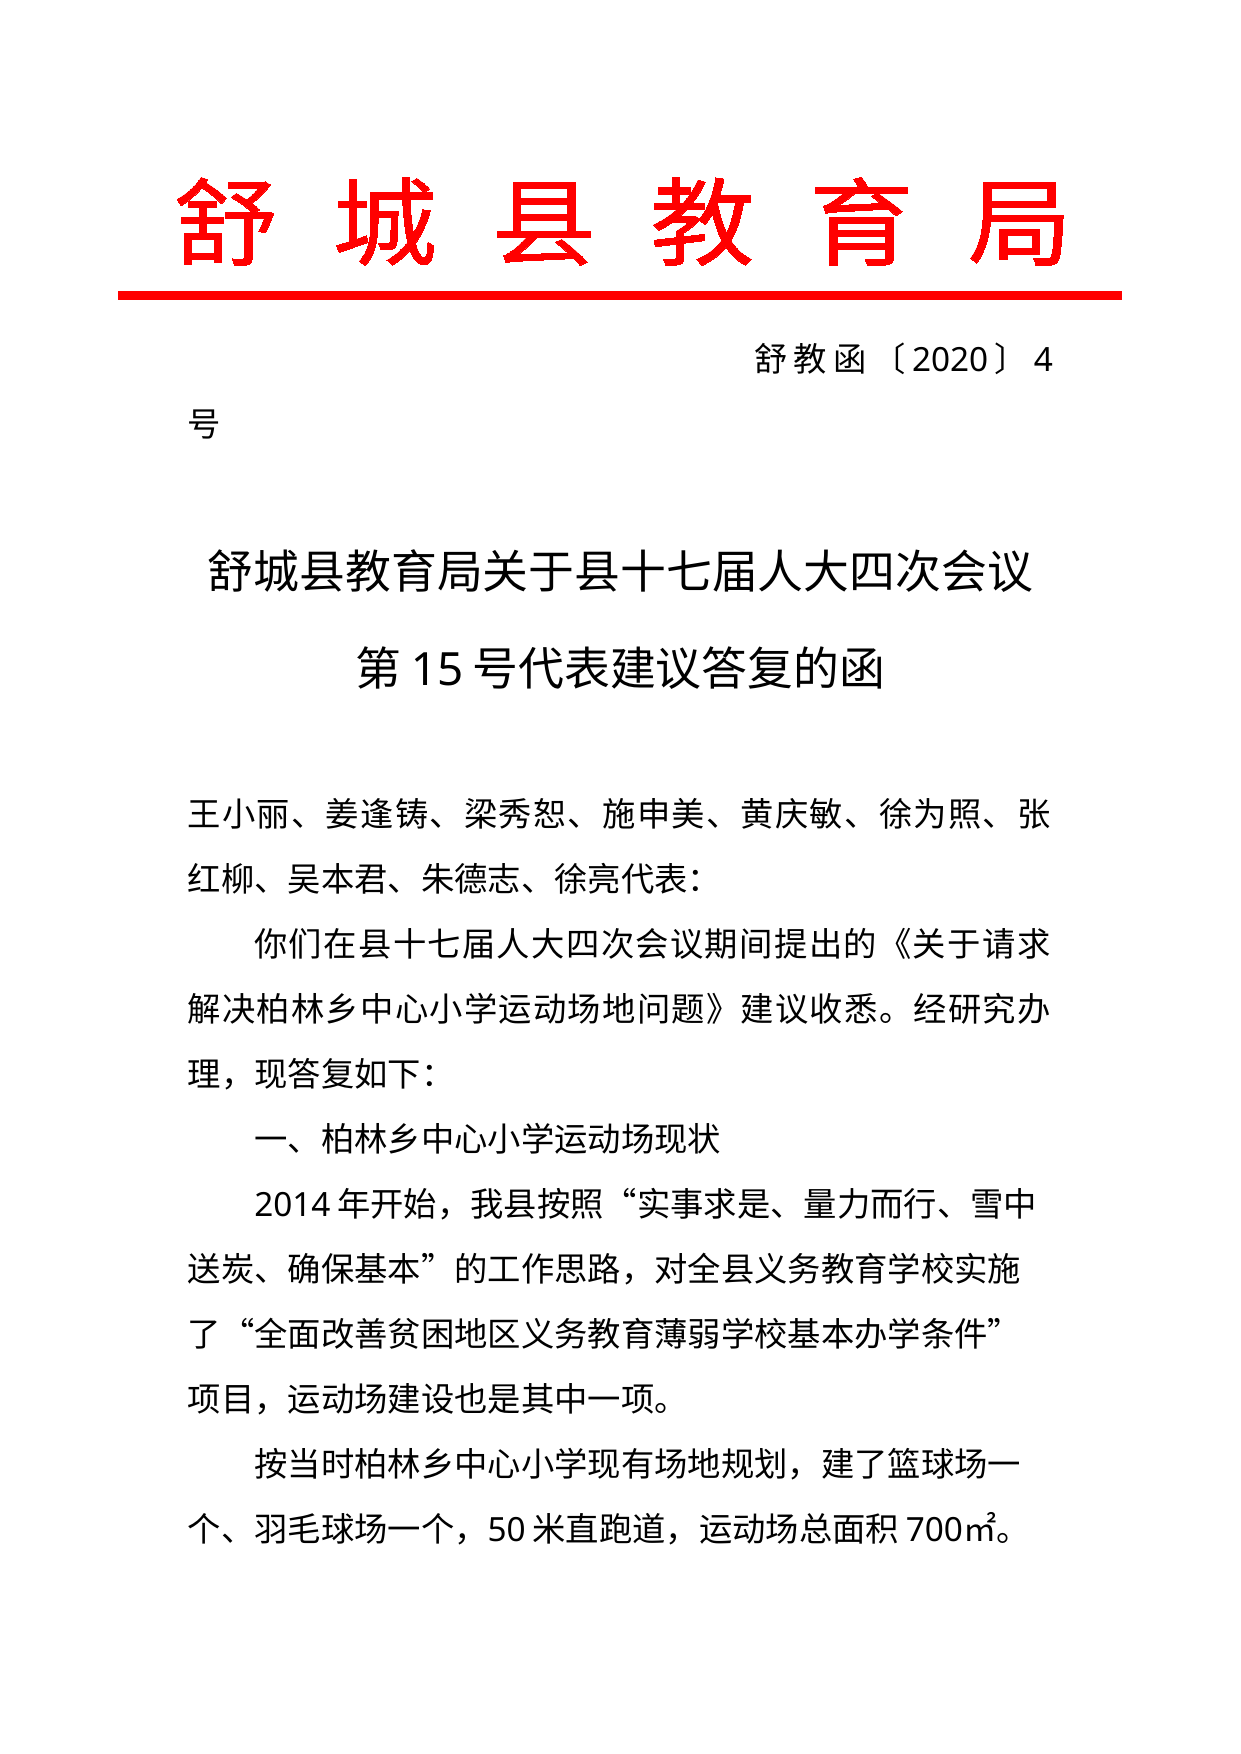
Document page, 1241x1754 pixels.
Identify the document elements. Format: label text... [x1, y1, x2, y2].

text 舒城县教育局关于县十七届人大四次会议第15号代表建议答复的函 [187, 519, 1053, 714]
text 2014年开始，我县按照“实事求是、量力而行、雪中送炭、确保基本”的工作思路，对全县义务教育学校实施了“全面改善贫困地区义务教育薄弱学校基本办学条件”项目，运动场建设也是其中一项。 [187, 1169, 1053, 1429]
text 舒教函〔2020〕4号 [187, 300, 1053, 454]
text 按当时柏林乡中心小学现有场地规划，建了篮球场一个、羽毛球场一个，50米直跑道，运动场总面积700㎡。 [187, 1429, 1053, 1559]
text 一、柏林乡中心小学运动场现状 [187, 1104, 1053, 1169]
text 你们在县十七届人大四次会议期间提出的《关于请求解决柏林乡中心小学运动场地问题》建议收悉。经研究办理，现答复如下： [187, 909, 1053, 1104]
text 舒教函〔2020〕4号 [187, 162, 1053, 291]
text 王小丽、姜逢铸、梁秀恕、施申美、黄庆敏、徐为照、张红柳、吴本君、朱德志、徐亮代表： [187, 779, 1053, 909]
